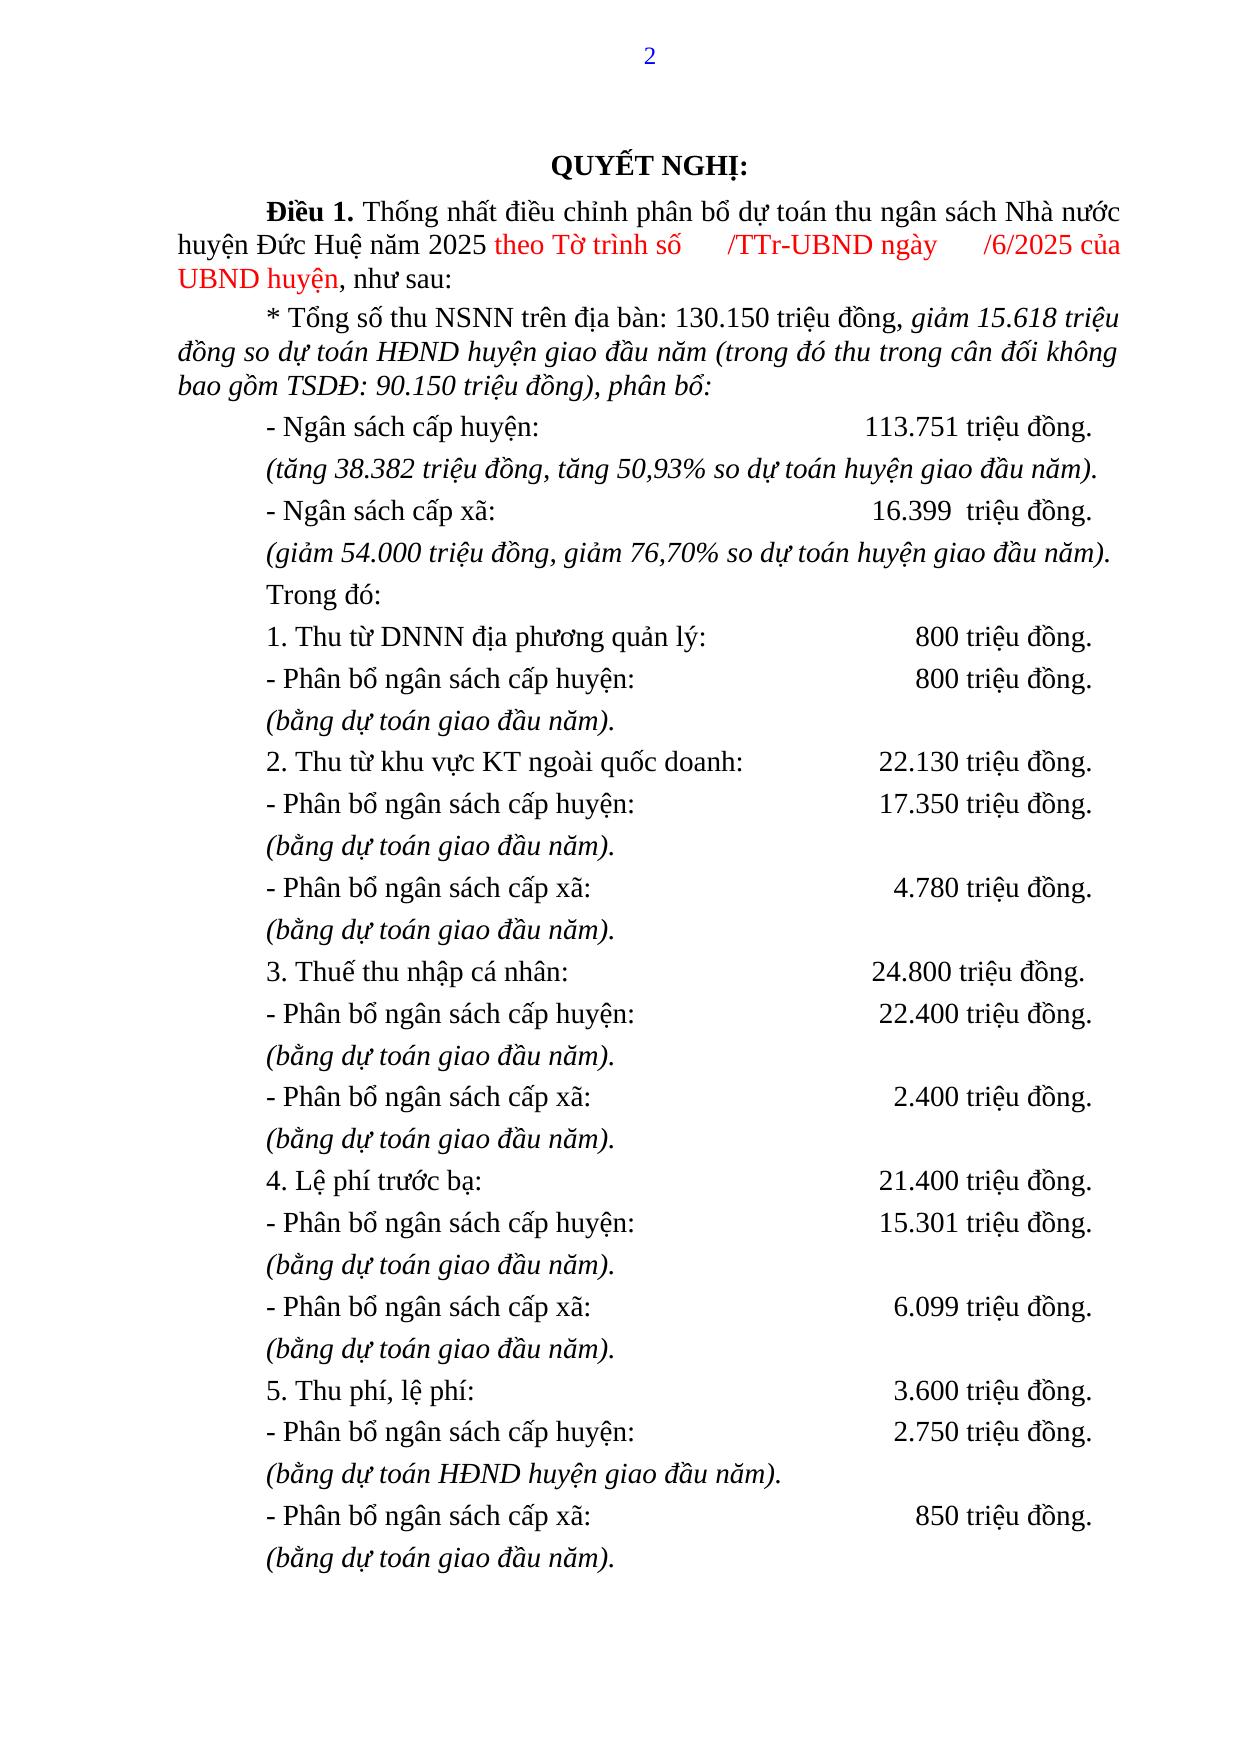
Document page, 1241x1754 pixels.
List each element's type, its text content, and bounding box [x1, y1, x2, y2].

text 5. Thu phí, lệ phí: 3.600 triệu đồng. [177, 1373, 1122, 1406]
text (bằng dự toán giao đầu năm). [177, 1540, 1122, 1574]
text (giảm 54.000 triệu đồng, giảm 76,70% so dự toán huyện giao đầu năm). [177, 535, 1122, 569]
text - Phân bổ ngân sách cấp xã: 850 triệu đồng. [177, 1498, 1122, 1532]
text 1. Thu từ DNNN địa phương quản lý: 800 triệu đồng. [177, 619, 1122, 652]
text Trong đó: [177, 577, 1122, 611]
text - Ngân sách cấp huyện: 113.751 triệu đồng. [177, 409, 1122, 443]
text - Phân bổ ngân sách cấp xã: 2.400 triệu đồng. [177, 1079, 1122, 1113]
text - Phân bổ ngân sách cấp huyện: 2.750 triệu đồng. [177, 1414, 1122, 1448]
text 2. Thu từ khu vực KT ngoài quốc doanh: 22.130 triệu đồng. [177, 744, 1122, 778]
text (bằng dự toán giao đầu năm). [177, 1247, 1122, 1281]
text (bằng dự toán giao đầu năm). [177, 912, 1122, 946]
text (tăng 38.382 triệu đồng, tăng 50,93% so dự toán huyện giao đầu năm). [177, 451, 1122, 485]
text - Phân bổ ngân sách cấp huyện: 15.301 triệu đồng. [177, 1205, 1122, 1239]
text 3. Thuế thu nhập cá nhân: 24.800 triệu đồng. [177, 954, 1122, 987]
text - Phân bổ ngân sách cấp huyện: 800 triệu đồng. [177, 661, 1122, 694]
text - Ngân sách cấp xã: 16.399 triệu đồng. [177, 493, 1122, 527]
text Điều 1. Thống nhất điều chỉnh phân bổ dự toán thu ngân sách Nhà nước huyện Đức Huệ năm 2025 theo Tờ trình số /TTr-UBND ngày /6/2025 của UBND huyện, như sau: [177, 194, 1122, 294]
text - Phân bổ ngân sách cấp huyện: 17.350 triệu đồng. [177, 786, 1122, 820]
text (bằng dự toán giao đầu năm). [177, 1038, 1122, 1071]
text - Phân bổ ngân sách cấp huyện: 22.400 triệu đồng. [177, 996, 1122, 1029]
text * Tổng số thu NSNN trên địa bàn: 130.150 triệu đồng, giảm 15.618 triệu đồng so dự toán HĐND huyện giao đầu năm (trong đó thu trong cân đối không bao gồm TSDĐ: 90.150 triệu đồng), phân bổ: [177, 301, 1122, 401]
text (bằng dự toán giao đầu năm). [177, 703, 1122, 736]
text QUYẾT NGHỊ: [177, 148, 1122, 181]
text (bằng dự toán giao đầu năm). [177, 1121, 1122, 1155]
text (bằng dự toán giao đầu năm). [177, 828, 1122, 862]
text (bằng dự toán HĐND huyện giao đầu năm). [177, 1456, 1122, 1490]
text (bằng dự toán giao đầu năm). [177, 1331, 1122, 1364]
text - Phân bổ ngân sách cấp xã: 6.099 triệu đồng. [177, 1289, 1122, 1322]
text - Phân bổ ngân sách cấp xã: 4.780 triệu đồng. [177, 870, 1122, 904]
text 4. Lệ phí trước bạ: 21.400 triệu đồng. [177, 1163, 1122, 1197]
